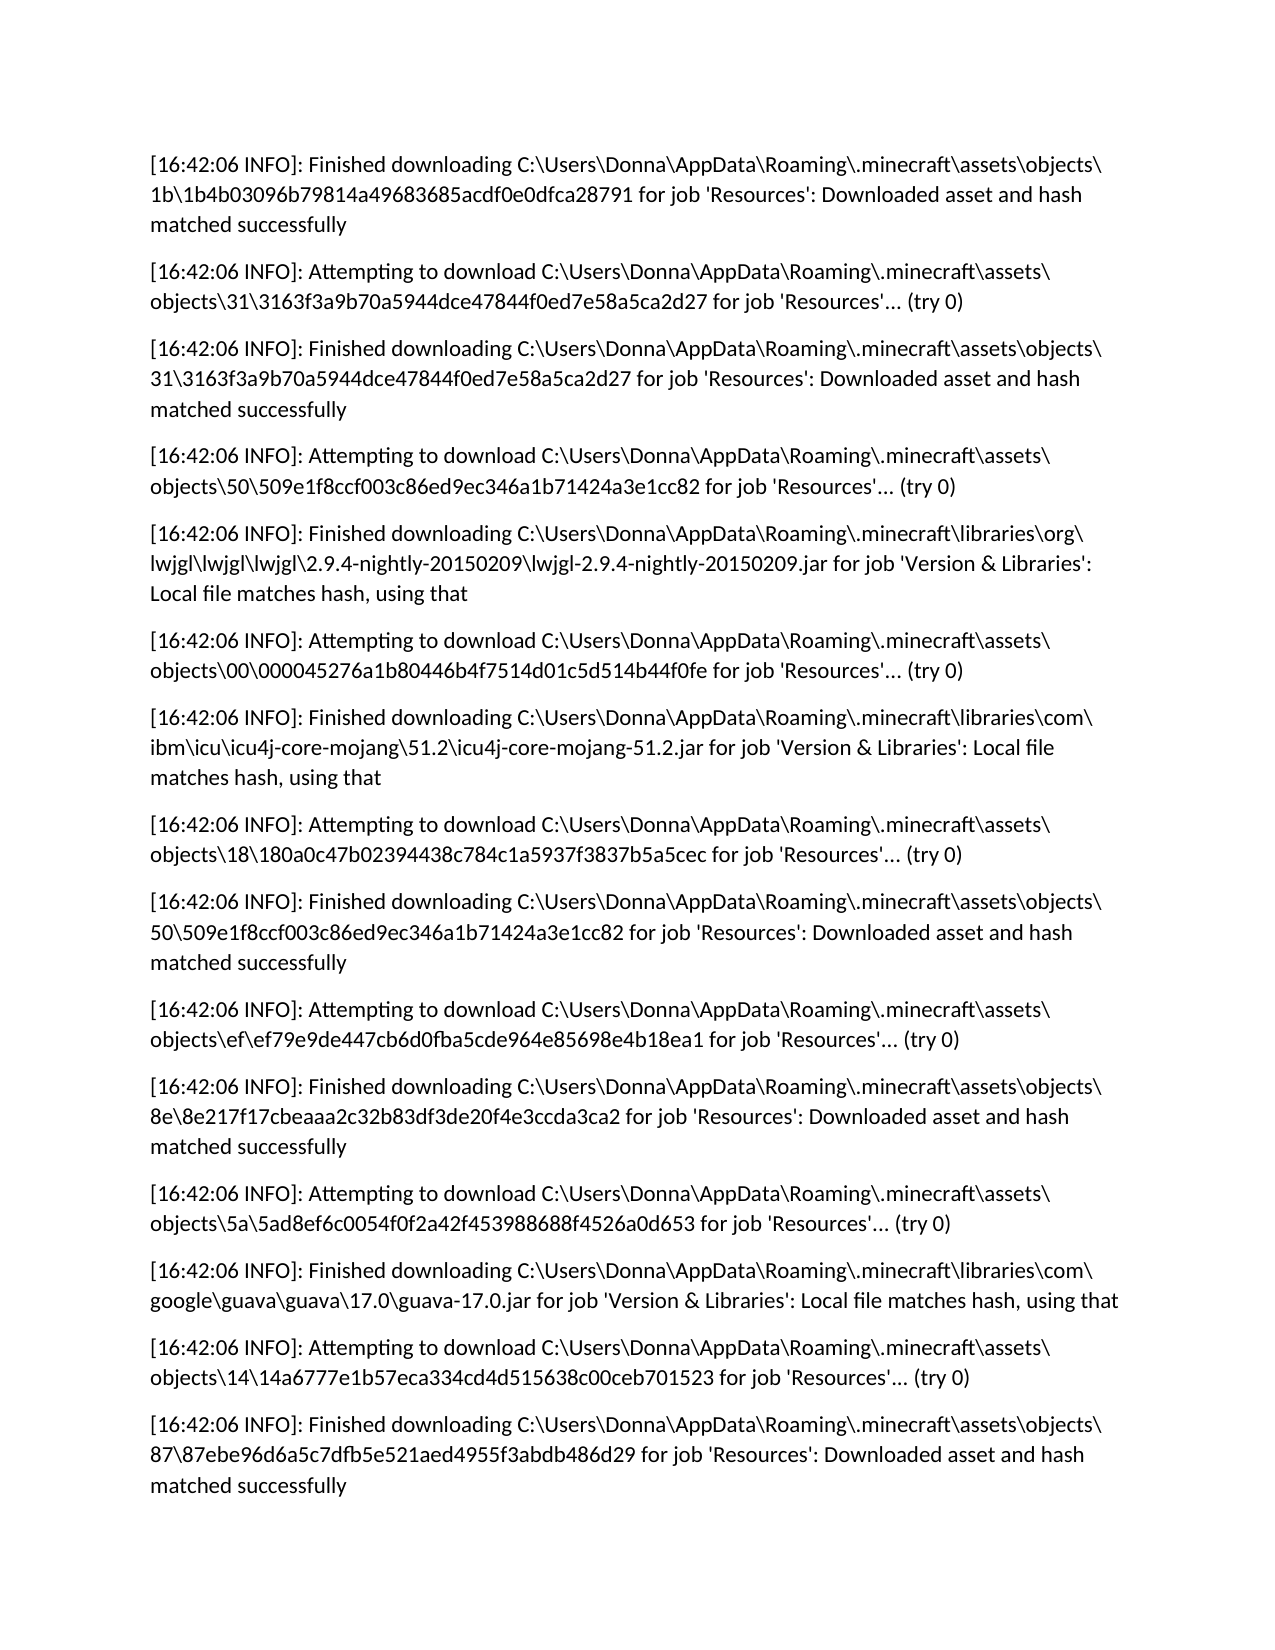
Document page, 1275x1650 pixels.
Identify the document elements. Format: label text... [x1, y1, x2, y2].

text [16:42:06 INFO]: Attempting to download C:\Users\Donna\AppData\Roaming\.minecraft\assets\objects\ef\ef79e9de447cb6d0fba5cde964e85698e4b18ea1 for job 'Resources'... (try 0) [150, 995, 1125, 1053]
text [16:42:06 INFO]: Attempting to download C:\Users\Donna\AppData\Roaming\.minecraft\assets\objects\50\509e1f8ccf003c86ed9ec346a1b71424a3e1cc82 for job 'Resources'... (try 0) [150, 442, 1125, 500]
text [16:42:06 INFO]: Attempting to download C:\Users\Donna\AppData\Roaming\.minecraft\assets\objects\31\3163f3a9b70a5944dce47844f0ed7e58a5ca2d27 for job 'Resources'... (try 0) [150, 257, 1125, 316]
text [16:42:06 INFO]: Attempting to download C:\Users\Donna\AppData\Roaming\.minecraft\assets\objects\5a\5ad8ef6c0054f0f2a42f453988688f4526a0d653 for job 'Resources'... (try 0) [150, 1179, 1125, 1237]
text [16:42:06 INFO]: Attempting to download C:\Users\Donna\AppData\Roaming\.minecraft\assets\objects\00\000045276a1b80446b4f7514d01c5d514b44f0fe for job 'Resources'... (try 0) [150, 626, 1125, 684]
text [16:42:06 INFO]: Finished downloading C:\Users\Donna\AppData\Roaming\.minecraft\libraries\com\google\guava\guava\17.0\guava-17.0.jar for job 'Version & Libraries': Local file matches hash, using that [150, 1256, 1125, 1314]
text [16:42:06 INFO]: Finished downloading C:\Users\Donna\AppData\Roaming\.minecraft\assets\objects\8e\8e217f17cbeaaa2c32b83df3de20f4e3ccda3ca2 for job 'Resources': Downloaded asset and hash matched successfully [150, 1072, 1125, 1160]
text [16:42:06 INFO]: Finished downloading C:\Users\Donna\AppData\Roaming\.minecraft\assets\objects\31\3163f3a9b70a5944dce47844f0ed7e58a5ca2d27 for job 'Resources': Downloaded asset and hash matched successfully [150, 334, 1125, 423]
text [16:42:06 INFO]: Finished downloading C:\Users\Donna\AppData\Roaming\.minecraft\assets\objects\87\87ebe96d6a5c7dfb5e521aed4955f3abdb486d29 for job 'Resources': Downloaded asset and hash matched successfully [150, 1410, 1125, 1499]
text [16:42:06 INFO]: Finished downloading C:\Users\Donna\AppData\Roaming\.minecraft\libraries\com\ibm\icu\icu4j-core-mojang\51.2\icu4j-core-mojang-51.2.jar for job 'Version & Libraries': Local file matches hash, using that [150, 703, 1125, 792]
text [16:42:06 INFO]: Attempting to download C:\Users\Donna\AppData\Roaming\.minecraft\assets\objects\14\14a6777e1b57eca334cd4d515638c00ceb701523 for job 'Resources'... (try 0) [150, 1333, 1125, 1392]
text [16:42:06 INFO]: Finished downloading C:\Users\Donna\AppData\Roaming\.minecraft\libraries\org\lwjgl\lwjgl\lwjgl\2.9.4-nightly-20150209\lwjgl-2.9.4-nightly-20150209.jar for job 'Version & Libraries': Local file matches hash, using that [150, 519, 1125, 607]
text [16:42:06 INFO]: Attempting to download C:\Users\Donna\AppData\Roaming\.minecraft\assets\objects\18\180a0c47b02394438c784c1a5937f3837b5a5cec for job 'Resources'... (try 0) [150, 810, 1125, 869]
text [16:42:06 INFO]: Finished downloading C:\Users\Donna\AppData\Roaming\.minecraft\assets\objects\50\509e1f8ccf003c86ed9ec346a1b71424a3e1cc82 for job 'Resources': Downloaded asset and hash matched successfully [150, 887, 1125, 976]
text [16:42:06 INFO]: Finished downloading C:\Users\Donna\AppData\Roaming\.minecraft\assets\objects\1b\1b4b03096b79814a49683685acdf0e0dfca28791 for job 'Resources': Downloaded asset and hash matched successfully [150, 150, 1125, 238]
